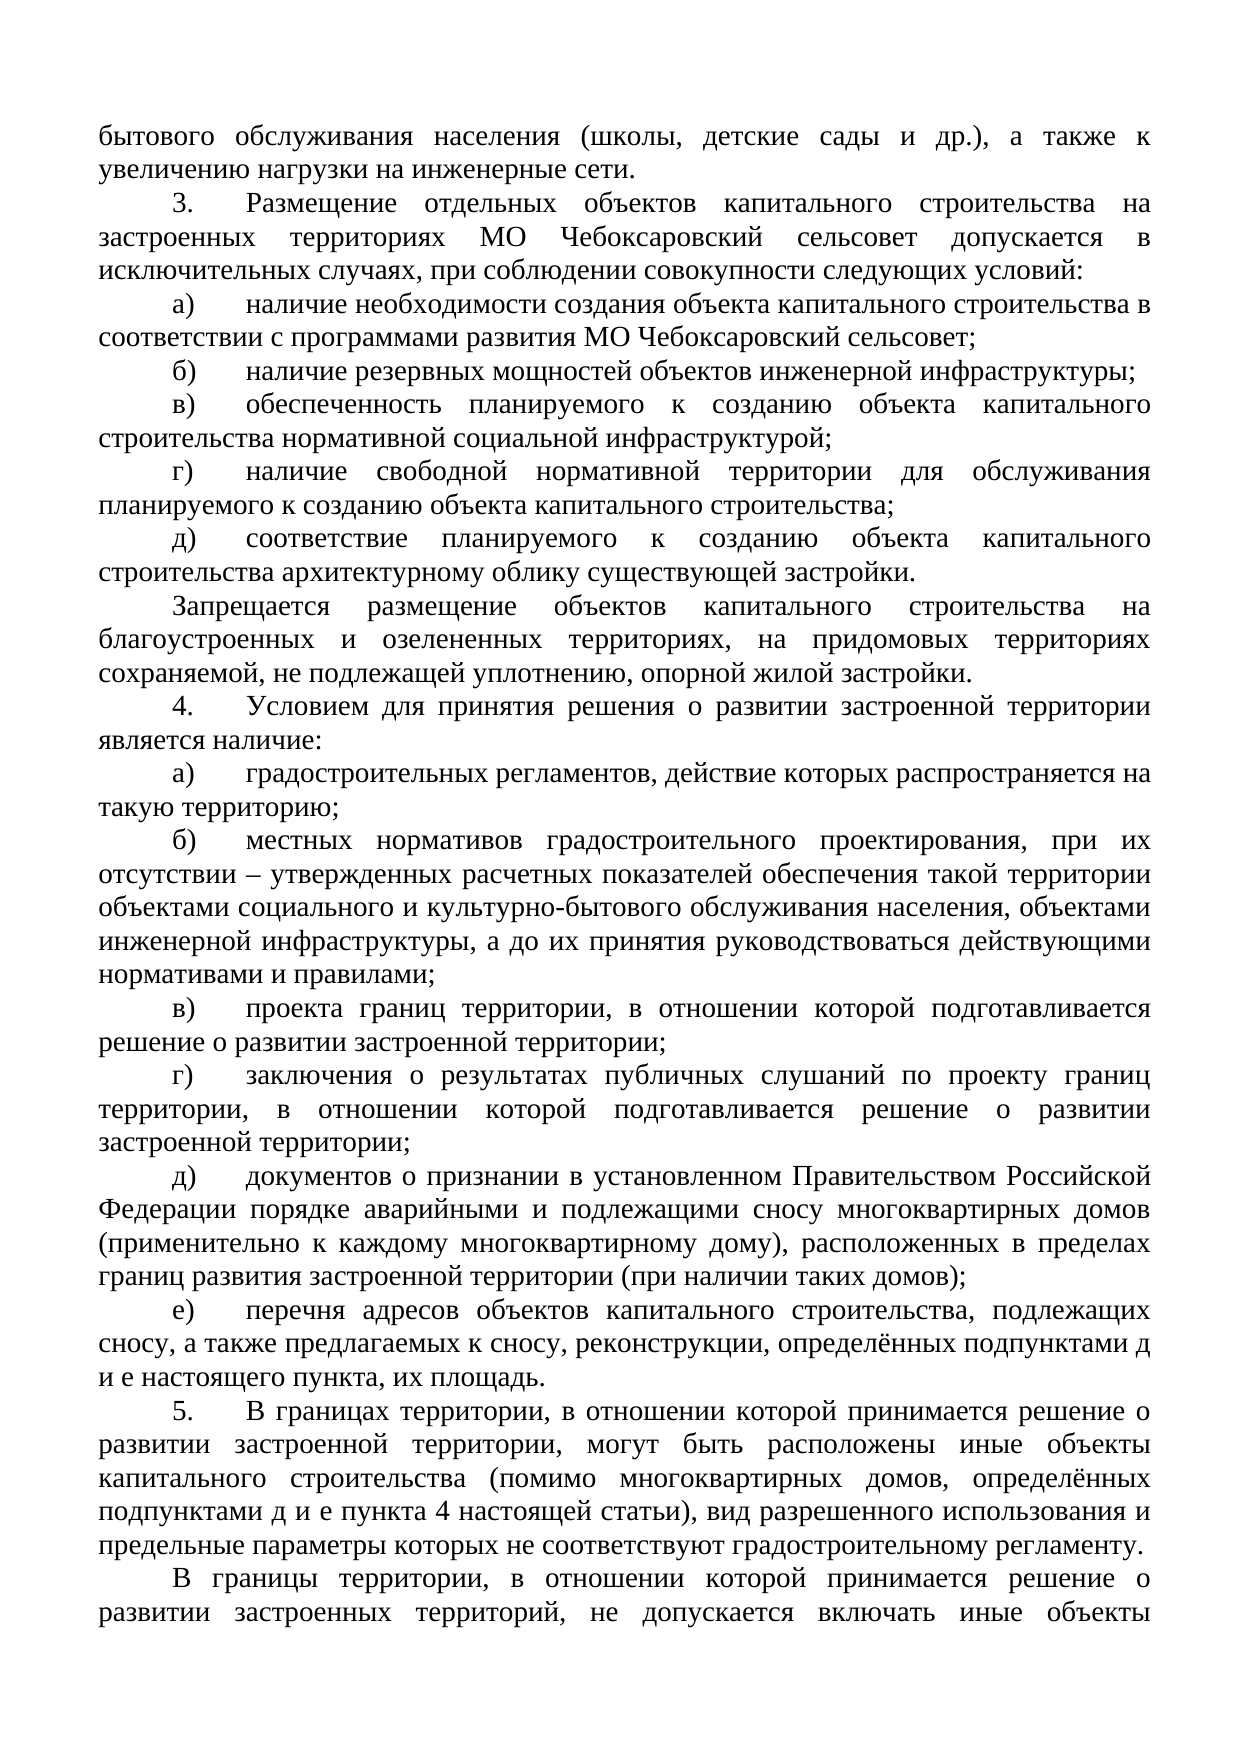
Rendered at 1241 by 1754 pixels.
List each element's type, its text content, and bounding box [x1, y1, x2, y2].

text в) обеспеченность планируемого к созданию объекта капитального строительства нормативной социальной инфраструктурой; [98, 386, 1152, 453]
text Запрещается размещение объектов капитального строительства на благоустроенных и озелененных территориях, на придомовых территориях сохраняемой, не подлежащей уплотнению, опорной жилой застройки. [98, 588, 1152, 688]
text а) наличие необходимости создания объекта капитального строительства в соответствии с программами развития МО Чебоксаровский сельсовет; [98, 286, 1152, 353]
text г) наличие свободной нормативной территории для обслуживания планируемого к созданию объекта капитального строительства; [98, 453, 1152, 521]
text б) местных нормативов градостроительного проектирования, при их отсутствии – утвержденных расчетных показателей обеспечения такой территории объектами социального и культурно-бытового обслуживания населения, объектами инженерной инфраструктуры, а до их принятия руководствоваться действующими нормативами и правилами; [98, 822, 1152, 990]
text е) перечня адресов объектов капитального строительства, подлежащих сносу, а также предлагаемых к сносу, реконструкции, определённых подпунктами д и е настоящего пункта, их площадь. [98, 1292, 1152, 1393]
text 3. Размещение отдельных объектов капитального строительства на застроенных территориях МО Чебоксаровский сельсовет допускается в исключительных случаях, при соблюдении совокупности следующих условий: [98, 185, 1152, 286]
text в) проекта границ территории, в отношении которой подготавливается решение о развитии застроенной территории; [98, 990, 1152, 1057]
text 4. Условием для принятия решения о развитии застроенной территории является наличие: [98, 688, 1152, 755]
text г) заключения о результатах публичных слушаний по проекту границ территории, в отношении которой подготавливается решение о развитии застроенной территории; [98, 1057, 1152, 1158]
text а) градостроительных регламентов, действие которых распространяется на такую территорию; [98, 755, 1152, 822]
text д) документов о признании в установленном Правительством Российской Федерации порядке аварийными и подлежащими сносу многоквартирных домов (применительно к каждому многоквартирному дому), расположенных в пределах границ развития застроенной территории (при наличии таких домов); [98, 1158, 1152, 1292]
text д) соответствие планируемого к созданию объекта капитального строительства архитектурному облику существующей застройки. [98, 521, 1152, 588]
text б) наличие резервных мощностей объектов инженерной инфраструктуры; [98, 353, 1152, 386]
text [98, 1560, 1152, 1627]
text 5. В границах территории, в отношении которой принимается решение о развитии застроенной территории, могут быть расположены иные объекты капитального строительства (помимо многоквартирных домов, определённых подпунктами д и е пункта 4 настоящей статьи), вид разрешенного использования и предельные параметры которых не соответствуют градостроительному регламенту. [98, 1393, 1152, 1560]
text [98, 118, 1152, 185]
